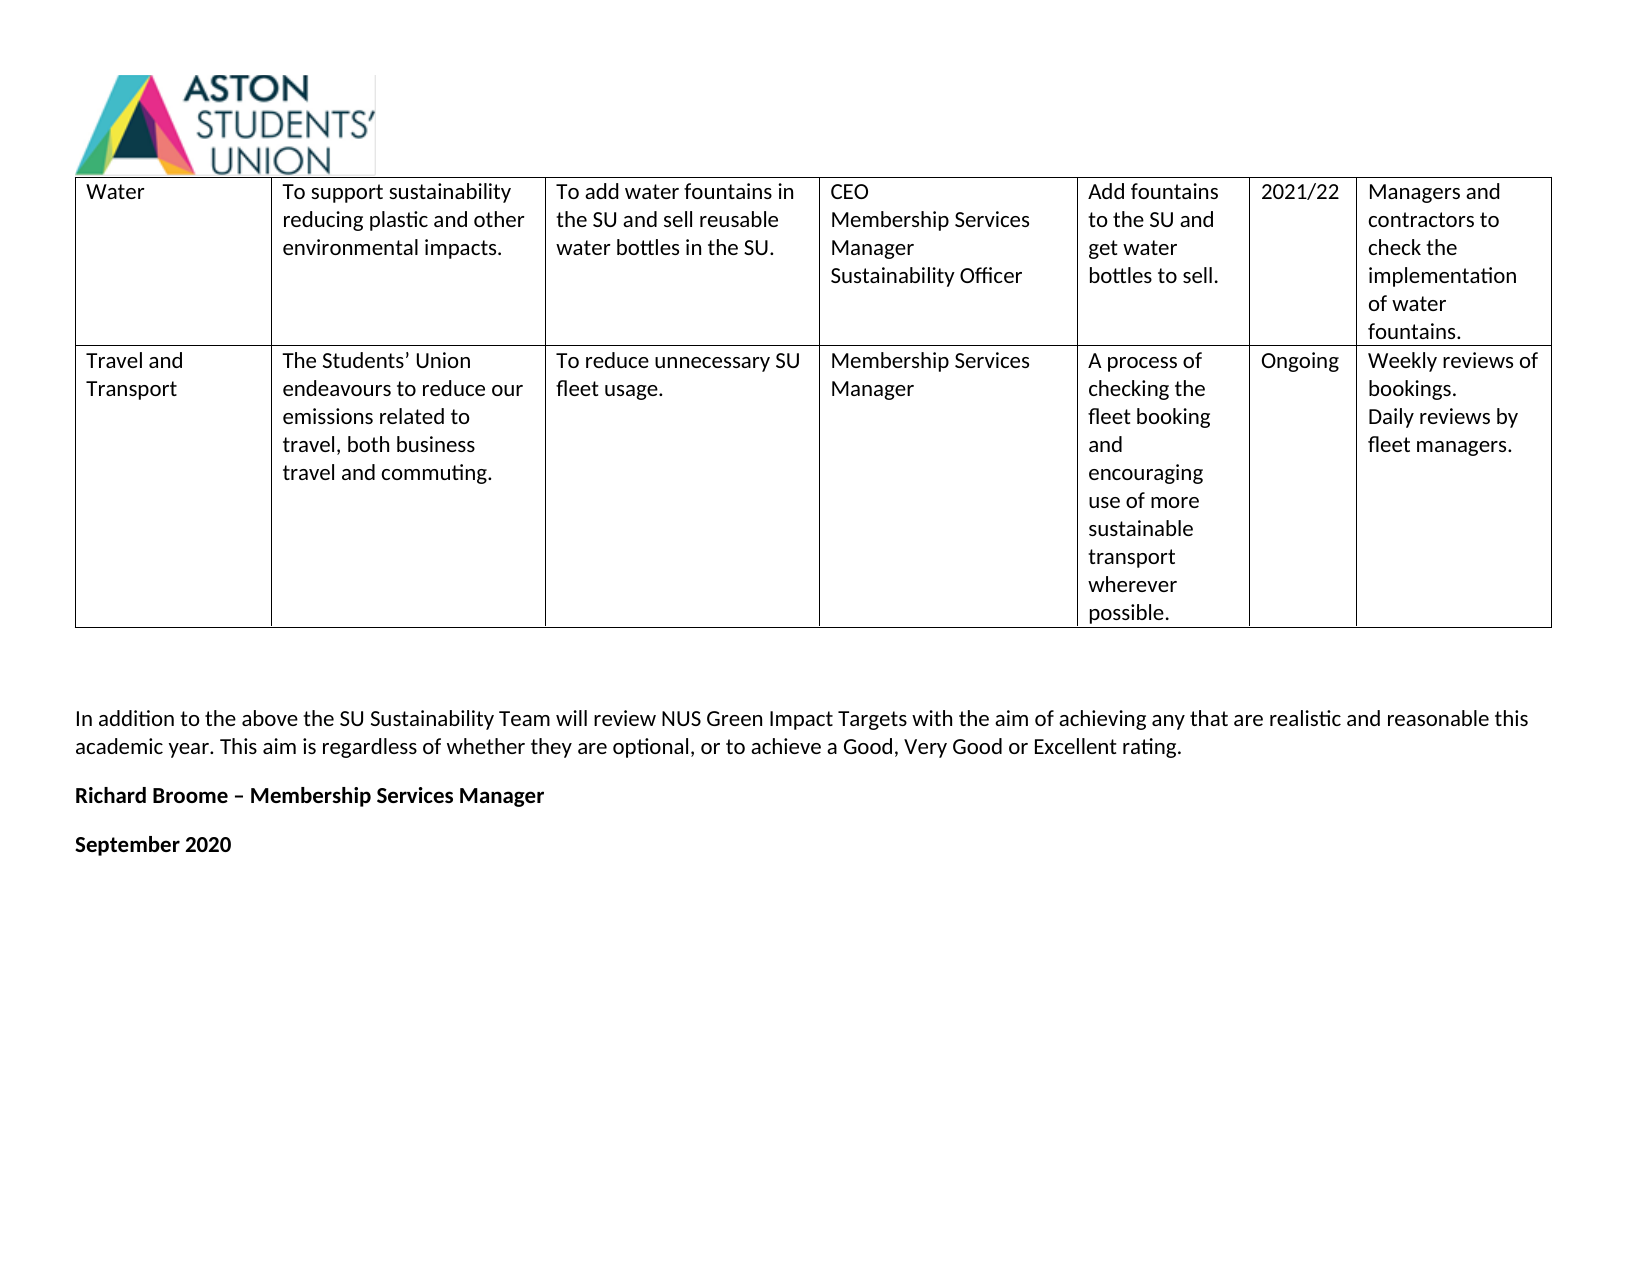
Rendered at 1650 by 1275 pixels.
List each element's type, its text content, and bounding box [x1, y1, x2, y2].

table_cell Membership Services Manager [820, 346, 1077, 626]
text September 2020 [75, 830, 1575, 858]
table_cell Ongoing [1250, 346, 1356, 626]
table_cell To reduce unnecessary SU fleet usage. [546, 346, 819, 626]
table_cell Managers and contractors to check the implementation of water fountains. [1357, 178, 1551, 345]
text Richard Broome – Membership Services Manager [75, 781, 1575, 809]
table_cell Travel and Transport [76, 346, 271, 626]
table_cell To support sustainability reducing plastic and other environmental impacts. [272, 178, 545, 345]
text In addition to the above the SU Sustainability Team will review NUS Green Impact Targets with the aim of achieving any that are realistic and reasonable this academic year. This aim is regardless of whether they are optional, or to achieve a Good, Very Good or Excellent rating. [75, 704, 1575, 760]
table_cell Weekly reviews of bookings. Daily reviews by fleet managers. [1357, 346, 1551, 626]
table_cell Add fountains to the SU and get water bottles to sell. [1078, 178, 1249, 345]
table_cell Water [76, 178, 271, 345]
table_cell A process of checking the fleet booking and encouraging use of more sustainable transport wherever possible. [1078, 346, 1249, 626]
table_cell To add water fountains in the SU and sell reusable water bottles in the SU. [546, 178, 819, 345]
table_cell CEO Membership Services Manager Sustainability Officer [820, 178, 1077, 345]
table_cell The Students’ Union endeavours to reduce our emissions related to travel, both business travel and commuting. [272, 346, 545, 626]
table_cell 2021/22 [1250, 178, 1356, 345]
picture [75, 75, 377, 177]
